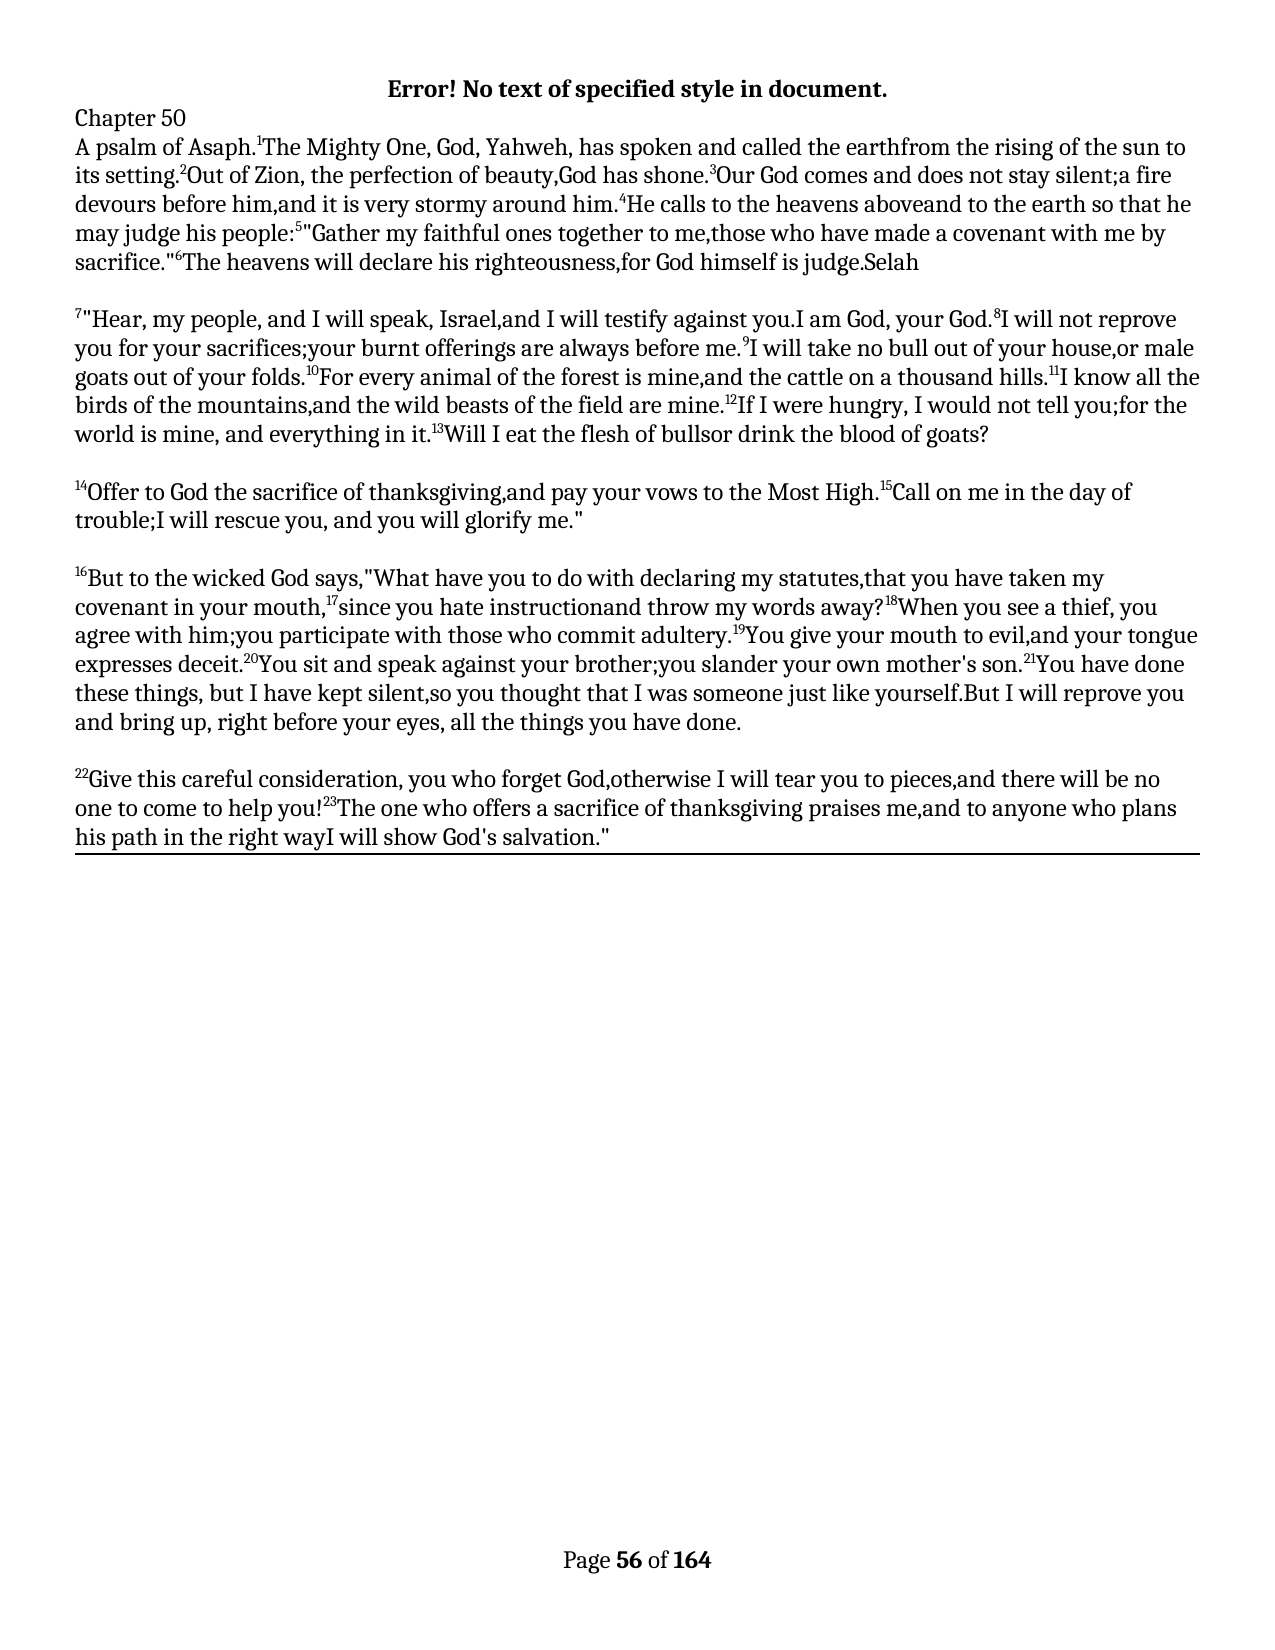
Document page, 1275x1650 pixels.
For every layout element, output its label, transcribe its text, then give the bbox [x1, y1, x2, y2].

text Chapter 50 A psalm of Asaph.1The Mighty One, God, Yahweh, has spoken and called the earthfrom the rising of the sun to its setting.2Out of Zion, the perfection of beauty,God has shone.3Our God comes and does not stay silent;a fire devours before him,and it is very stormy around him.4He calls to the heavens aboveand to the earth so that he may judge his people:5"Gather my faithful ones together to me,those who have made a covenant with me by sacrifice."6The heavens will declare his righteousness,for God himself is judge.Selah 7"Hear, my people, and I will speak, Israel,and I will testify against you.I am God, your God.8I will not reprove you for your sacrifices;your burnt offerings are always before me.9I will take no bull out of your house,or male goats out of your folds.10For every animal of the forest is mine,and the cattle on a thousand hills.11I know all the birds of the mountains,and the wild beasts of the field are mine.12If I were hungry, I would not tell you;for the world is mine, and everything in it.13Will I eat the flesh of bullsor drink the blood of goats? 14Offer to God the sacrifice of thanksgiving,and pay your vows to the Most High.15Call on me in the day of trouble;I will rescue you, and you will glorify me." 16But to the wicked God says,"What have you to do with declaring my statutes,that you have taken my covenant in your mouth,17since you hate instructionand throw my words away?18When you see a thief, you agree with him;you participate with those who commit adultery.19You give your mouth to evil,and your tongue expresses deceit.20You sit and speak against your brother;you slander your own mother's son.21You have done these things, but I have kept silent,so you thought that I was someone just like yourself.But I will reprove you and bring up, right before your eyes, all the things you have done. 22Give this careful consideration, you who forget God,otherwise I will tear you to pieces,and there will be no one to come to help you!23The one who offers a sacrifice of thanksgiving praises me,and to anyone who plans his path in the right wayI will show God's salvation." [75, 104, 1200, 853]
